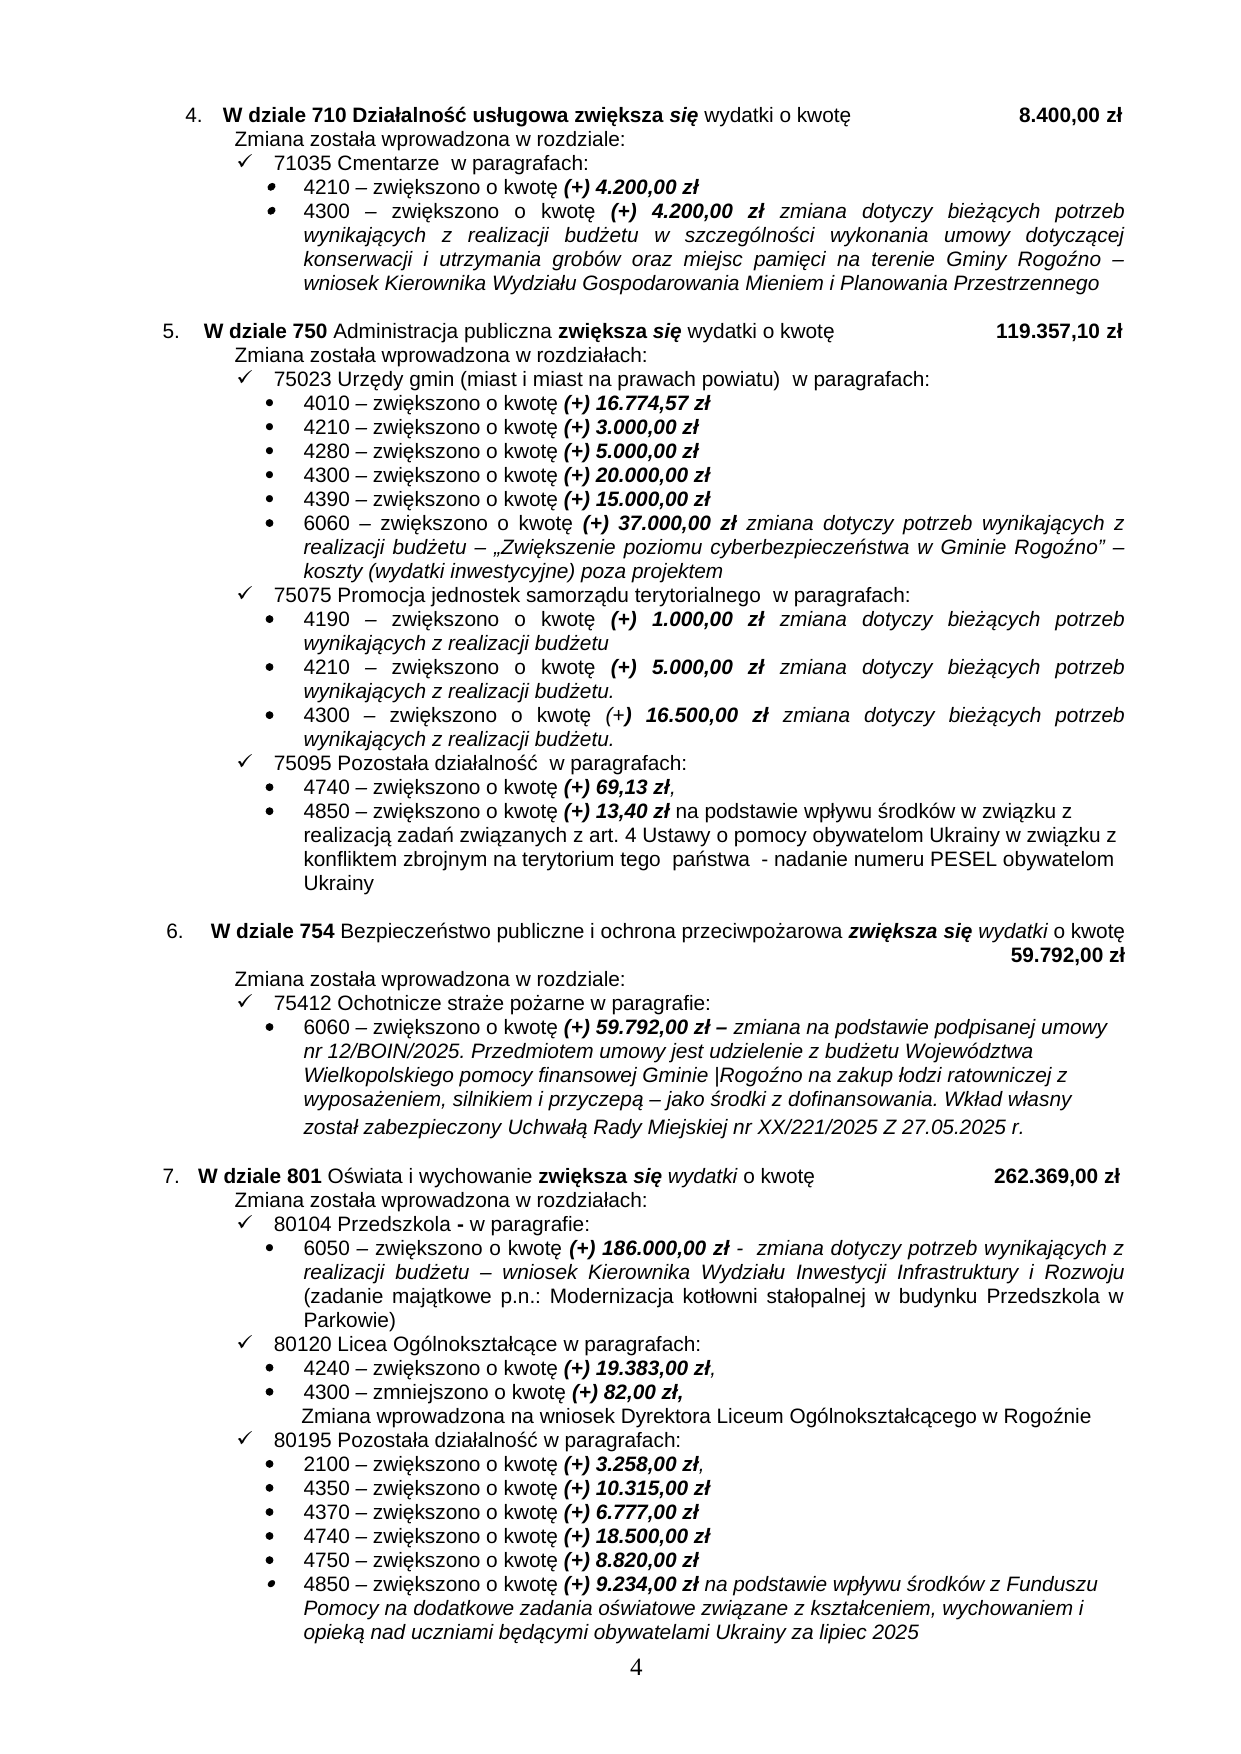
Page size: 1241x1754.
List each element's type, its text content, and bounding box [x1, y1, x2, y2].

list 6060 – zwiększono o kwotę (+) 59.792,00 zł – zmiana na podstawie podpisanej umowy nr 12/BOIN/2025. Przedmiotem umowy jest udzielenie z budżetu Województwa Wielkopolskiego pomocy finansowej Gminie |Rogoźno na zakup łodzi ratowniczej z wyposażeniem, silnikiem i przyczepą – jako środki z dofinansowania. Wkład własny został zabezpieczony Uchwałą Rady Miejskiej nr XX/221/2025 Z 27.05.2025 r. [266, 1015, 1125, 1139]
list 4300 – zwiększono o kwotę (+) 16.500,00 zł zmiana dotyczy bieżących potrzeb wynikających z realizacji budżetu. [266, 703, 1125, 751]
list 4280 – zwiększono o kwotę (+) 5.000,00 zł [266, 438, 1125, 463]
list 6060 – zwiększono o kwotę (+) 37.000,00 zł zmiana dotyczy potrzeb wynikających z realizacji budżetu – „Zwiększenie poziomu cyberbezpieczeństwa w Gminie Rogoźno” – koszty (wydatki inwestycyjne) poza projektem [266, 511, 1125, 583]
list 4370 – zwiększono o kwotę (+) 6.777,00 zł [266, 1500, 1125, 1524]
list 80104 Przedszkola - w paragrafie: [236, 1211, 1125, 1235]
list 4740 – zwiększono o kwotę (+) 69,13 zł, [266, 775, 1125, 799]
list 4300 – zwiększono o kwotę (+) 4.200,00 zł zmiana dotyczy bieżących potrzeb wynikających z realizacji budżetu w szczególności wykonania umowy dotyczącej konserwacji i utrzymania grobów oraz miejsc pamięci na terenie Gminy Rogoźno – wniosek Kierownika Wydziału Gospodarowania Mieniem i Planowania Przestrzennego [266, 198, 1125, 294]
list 75075 Promocja jednostek samorządu terytorialnego w paragrafach: [236, 583, 1125, 607]
list 4210 – zwiększono o kwotę (+) 4.200,00 zł [266, 174, 1125, 198]
list 4740 – zwiększono o kwotę (+) 18.500,00 zł [266, 1524, 1125, 1548]
list 4300 – zwiększono o kwotę (+) 20.000,00 zł [266, 463, 1125, 487]
list 4010 – zwiększono o kwotę (+) 16.774,57 zł [266, 390, 1125, 414]
list W dziale 710 Działalność usługowa zwiększa się wydatki o kwotę 8.400,00 zł [185, 102, 1125, 126]
list Zmiana została wprowadzona w rozdziałach: [200, 1187, 1125, 1211]
list Zmiana została wprowadzona w rozdziale: [200, 126, 1125, 150]
list W dziale 754 Bezpieczeństwo publiczne i ochrona przeciwpożarowa zwiększa się wydatki o kwotę 59.792,00 zł [162, 919, 1125, 967]
list 4850 – zwiększono o kwotę (+) 9.234,00 zł na podstawie wpływu środków z Funduszu Pomocy na dodatkowe zadania oświatowe związane z kształceniem, wychowaniem i opieką nad uczniami będącymi obywatelami Ukrainy za lipiec 2025 [266, 1572, 1125, 1644]
list 80120 Licea Ogólnokształcące w paragrafach: [236, 1331, 1125, 1355]
list 80195 Pozostała działalność w paragrafach: [236, 1427, 1125, 1452]
list 4240 – zwiększono o kwotę (+) 19.383,00 zł, [266, 1355, 1125, 1379]
list 71035 Cmentarze w paragrafach: [236, 150, 1125, 174]
list 4850 – zwiększono o kwotę (+) 13,40 zł na podstawie wpływu środków w związku z realizacją zadań związanych z art. 4 Ustawy o pomocy obywatelom Ukrainy w związku z konfliktem zbrojnym na terytorium tego państwa - nadanie numeru PESEL obywatelom Ukrainy [266, 799, 1125, 895]
list 4390 – zwiększono o kwotę (+) 15.000,00 zł [266, 487, 1125, 511]
list 75412 Ochotnicze straże pożarne w paragrafie: [236, 991, 1125, 1015]
list W dziale 750 Administracja publiczna zwiększa się wydatki o kwotę 119.357,10 zł [162, 318, 1125, 342]
list 4210 – zwiększono o kwotę (+) 5.000,00 zł zmiana dotyczy bieżących potrzeb wynikających z realizacji budżetu. [266, 655, 1125, 703]
list Zmiana została wprowadzona w rozdziałach: [200, 342, 1125, 366]
list 4300 – zmniejszono o kwotę (+) 82,00 zł, [266, 1379, 1125, 1403]
list 4350 – zwiększono o kwotę (+) 10.315,00 zł [266, 1476, 1125, 1500]
list W dziale 801 Oświata i wychowanie zwiększa się wydatki o kwotę 262.369,00 zł [162, 1163, 1125, 1187]
list 4190 – zwiększono o kwotę (+) 1.000,00 zł zmiana dotyczy bieżących potrzeb wynikających z realizacji budżetu [266, 607, 1125, 655]
list 75095 Pozostała działalność w paragrafach: [236, 751, 1125, 775]
list Zmiana została wprowadzona w rozdziale: [200, 967, 1125, 991]
list 4750 – zwiększono o kwotę (+) 8.820,00 zł [266, 1548, 1125, 1572]
list Zmiana wprowadzona na wniosek Dyrektora Liceum Ogólnokształcącego w Rogoźnie [301, 1403, 1125, 1427]
list 4210 – zwiększono o kwotę (+) 3.000,00 zł [266, 414, 1125, 438]
list 75023 Urzędy gmin (miast i miast na prawach powiatu) w paragrafach: [236, 366, 1125, 390]
list 6050 – zwiększono o kwotę (+) 186.000,00 zł - zmiana dotyczy potrzeb wynikających z realizacji budżetu – wniosek Kierownika Wydziału Inwestycji Infrastruktury i Rozwoju (zadanie majątkowe p.n.: Modernizacja kotłowni stałopalnej w budynku Przedszkola w Parkowie) [266, 1235, 1125, 1331]
list 2100 – zwiększono o kwotę (+) 3.258,00 zł, [266, 1452, 1125, 1476]
